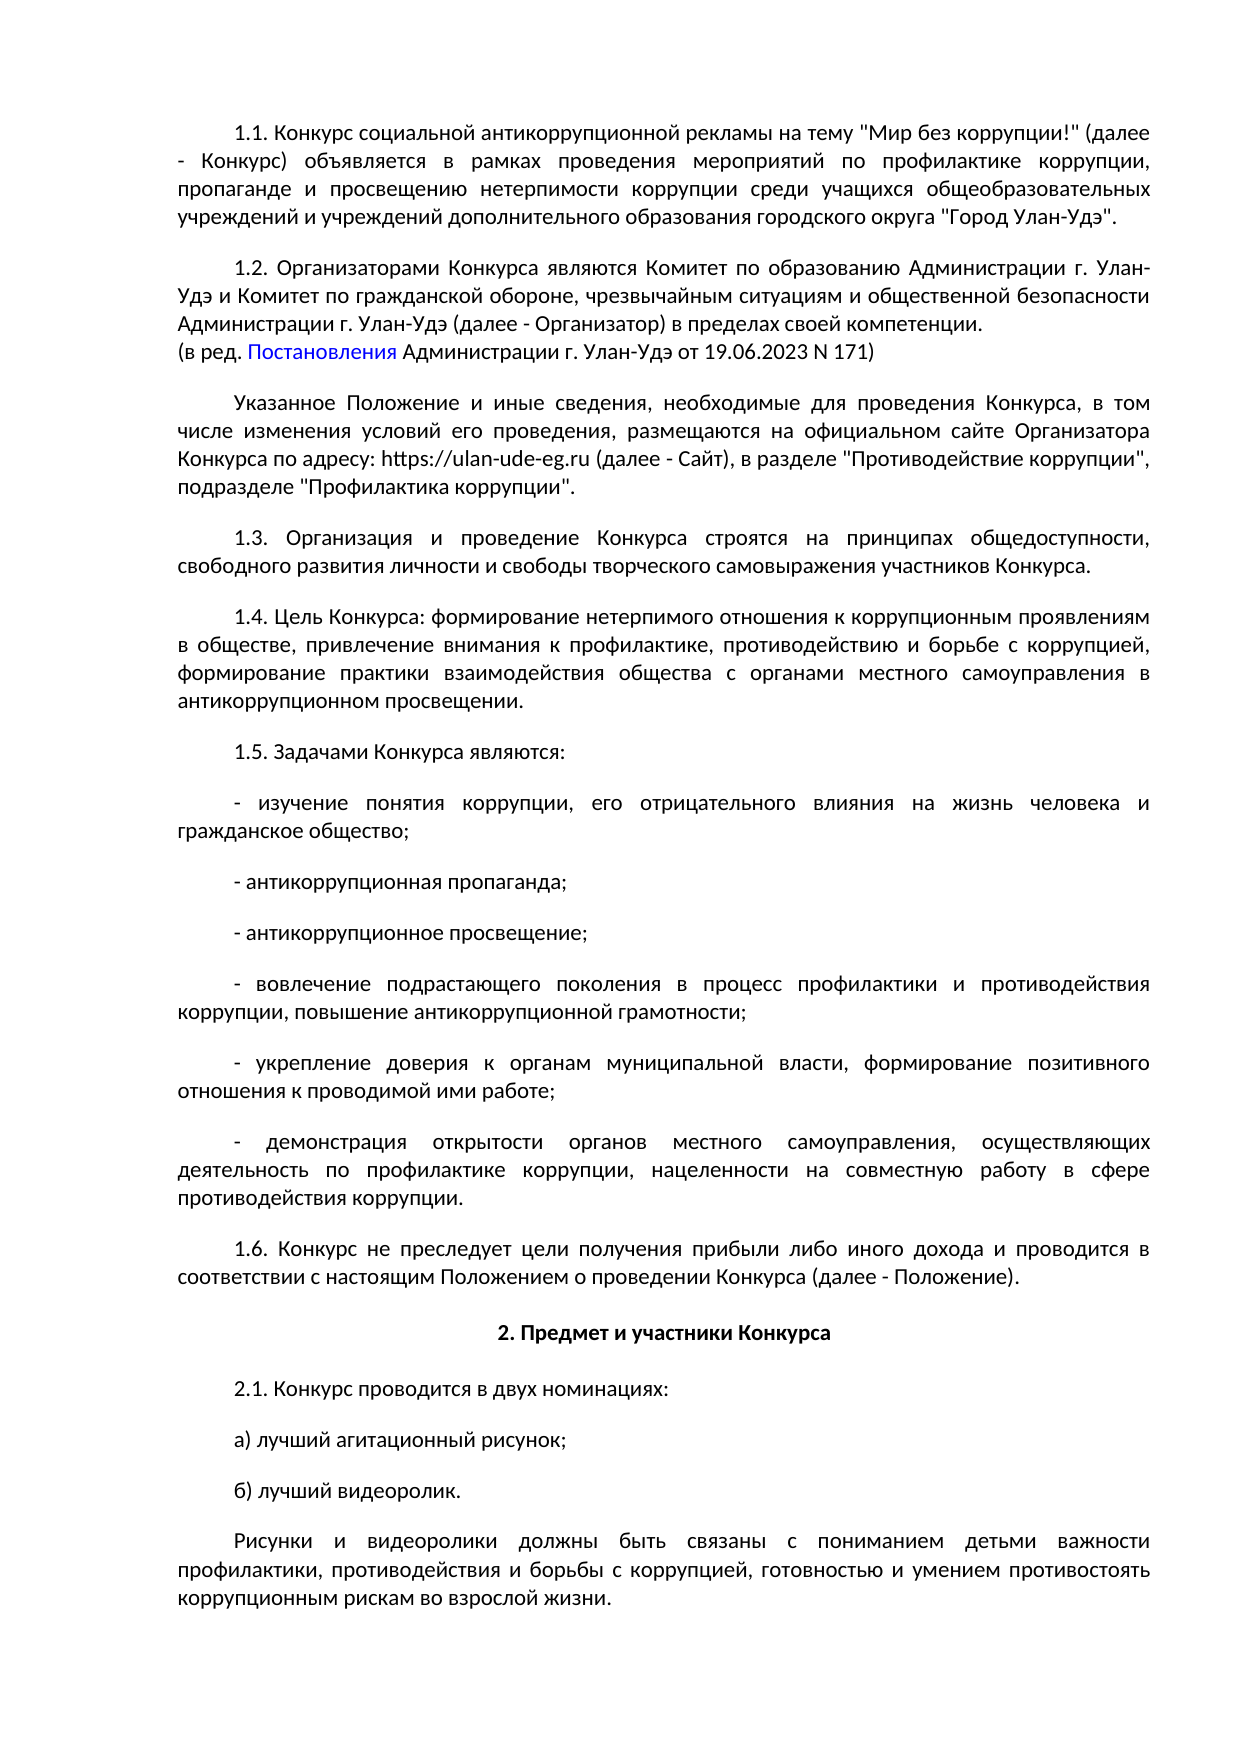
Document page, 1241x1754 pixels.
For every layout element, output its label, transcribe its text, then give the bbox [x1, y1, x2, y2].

text - антикоррупционная пропаганда; [177, 867, 1152, 895]
title 2. Предмет и участники Конкурса [177, 1318, 1152, 1346]
text Рисунки и видеоролики должны быть связаны с пониманием детьми важности профилактики, противодействия и борьбы с коррупцией, готовностью и умением противостоять коррупционным рискам во взрослой жизни. [177, 1527, 1152, 1611]
text (в ред. Постановления Администрации г. Улан-Удэ от 19.06.2023 N 171) [177, 337, 1152, 365]
text 1.6. Конкурс не преследует цели получения прибыли либо иного дохода и проводится в соответствии с настоящим Положением о проведении Конкурса (далее - Положение). [177, 1234, 1152, 1290]
text а) лучший агитационный рисунок; [177, 1425, 1152, 1453]
text 1.3. Организация и проведение Конкурса строятся на принципах общедоступности, свободного развития личности и свободы творческого самовыражения участников Конкурса. [177, 523, 1152, 579]
text 1.2. Организаторами Конкурса являются Комитет по образованию Администрации г. Улан-Удэ и Комитет по гражданской обороне, чрезвычайным ситуациям и общественной безопасности Администрации г. Улан-Удэ (далее - Организатор) в пределах своей компетенции. [177, 253, 1152, 337]
text - изучение понятия коррупции, его отрицательного влияния на жизнь человека и гражданское общество; [177, 788, 1152, 844]
text - антикоррупционное просвещение; [177, 918, 1152, 946]
text 2.1. Конкурс проводится в двух номинациях: [177, 1374, 1152, 1402]
text б) лучший видеоролик. [177, 1476, 1152, 1504]
text 1.5. Задачами Конкурса являются: [177, 737, 1152, 765]
text 1.4. Цель Конкурса: формирование нетерпимого отношения к коррупционным проявлениям в обществе, привлечение внимания к профилактике, противодействию и борьбе с коррупцией, формирование практики взаимодействия общества с органами местного самоуправления в антикоррупционном просвещении. [177, 602, 1152, 714]
text Указанное Положение и иные сведения, необходимые для проведения Конкурса, в том числе изменения условий его проведения, размещаются на официальном сайте Организатора Конкурса по адресу: https://ulan-ude-eg.ru (далее - Сайт), в разделе "Противодействие коррупции", подразделе "Профилактика коррупции". [177, 388, 1152, 500]
text 1.1. Конкурс социальной антикоррупционной рекламы на тему "Мир без коррупции!" (далее - Конкурс) объявляется в рамках проведения мероприятий по профилактике коррупции, пропаганде и просвещению нетерпимости коррупции среди учащихся общеобразовательных учреждений и учреждений дополнительного образования городского округа "Город Улан-Удэ". [177, 118, 1152, 230]
text - укрепление доверия к органам муниципальной власти, формирование позитивного отношения к проводимой ими работе; [177, 1048, 1152, 1104]
text - демонстрация открытости органов местного самоуправления, осуществляющих деятельность по профилактике коррупции, нацеленности на совместную работу в сфере противодействия коррупции. [177, 1127, 1152, 1211]
text - вовлечение подрастающего поколения в процесс профилактики и противодействия коррупции, повышение антикоррупционной грамотности; [177, 969, 1152, 1025]
